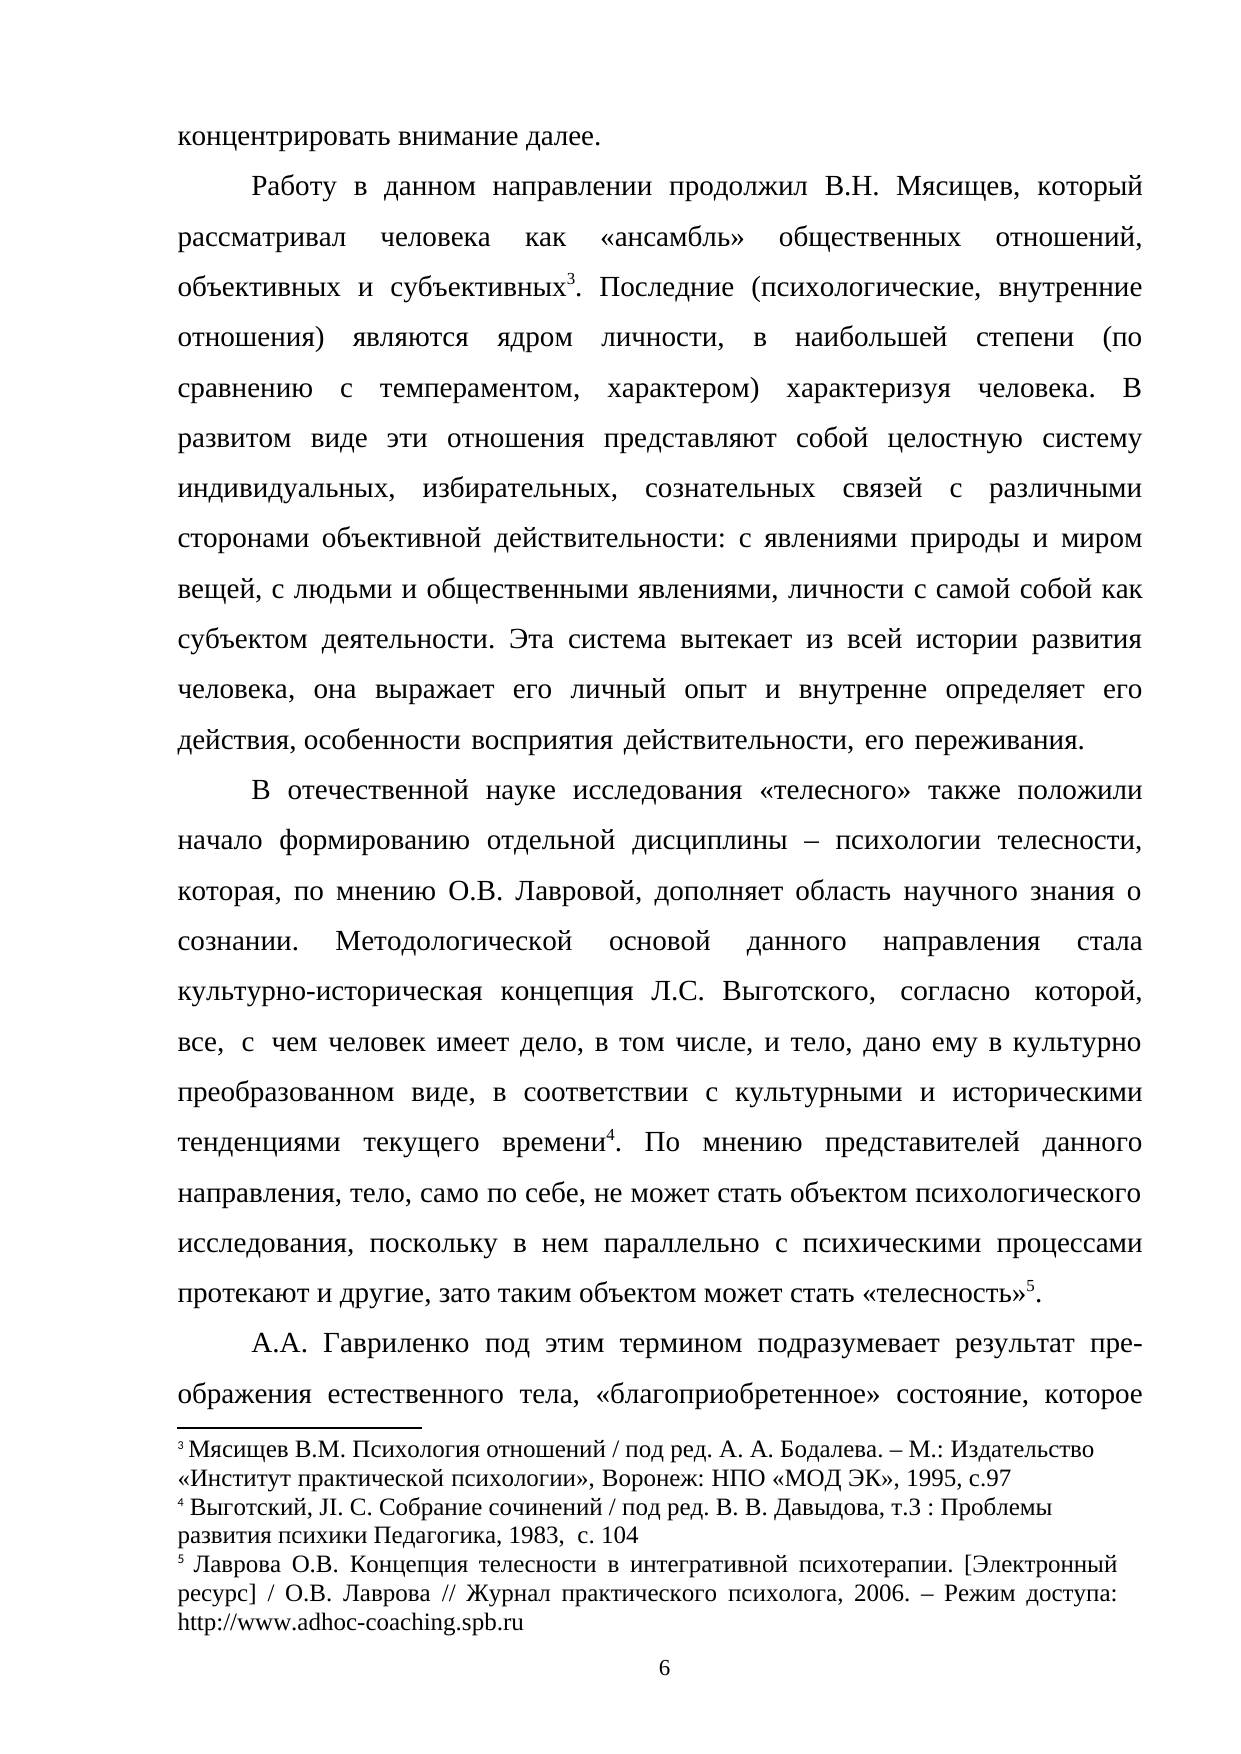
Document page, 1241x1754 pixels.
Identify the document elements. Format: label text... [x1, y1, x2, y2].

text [177, 1326, 1143, 1409]
text В отечественной науке исследования «телесного» также положили начало формированию отдельной дисциплины – психологии телесности, которая, по мнению О.В. Лавровой, дополняет область научного знания о сознании. Методологической основой данного направления стала культурно-историческая концепция Л.С. Выготского, согласно которой, все, с чем человек имеет дело, в том числе, и тело, дано ему в культурно преобразованном виде, в соответствии с культурными и историческими тенденциями текущего времени. По мнению представителей данного направления, тело, само по себе, не может стать объектом психологического исследования, поскольку в нем параллельно с психическими процессами протекают и другие, зато таким объектом может стать «телесность». [177, 772, 1143, 1309]
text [177, 118, 1143, 152]
text Работу в данном направлении продолжил В.Н. Мясищев, который рассматривал человека как «ансамбль» общественных отношений, объективных и субъективных. Последние (психологические, внутренние отношения) являются ядром личности, в наибольшей степени (по сравнению с темпераментом, характером) характеризуя человека. В развитом виде эти отношения представляют собой целостную систему индивидуальных, избирательных, сознательных связей с различными сторонами объективной действительности: с явлениями природы и миром вещей, с людьми и общественными явлениями, личности с самой собой как субъектом деятельности. Эта система вытекает из всей истории развития человека, она выражает его личный опыт и внутренне определяет его действия, особенности восприятия действительности, его переживания. [177, 168, 1143, 755]
